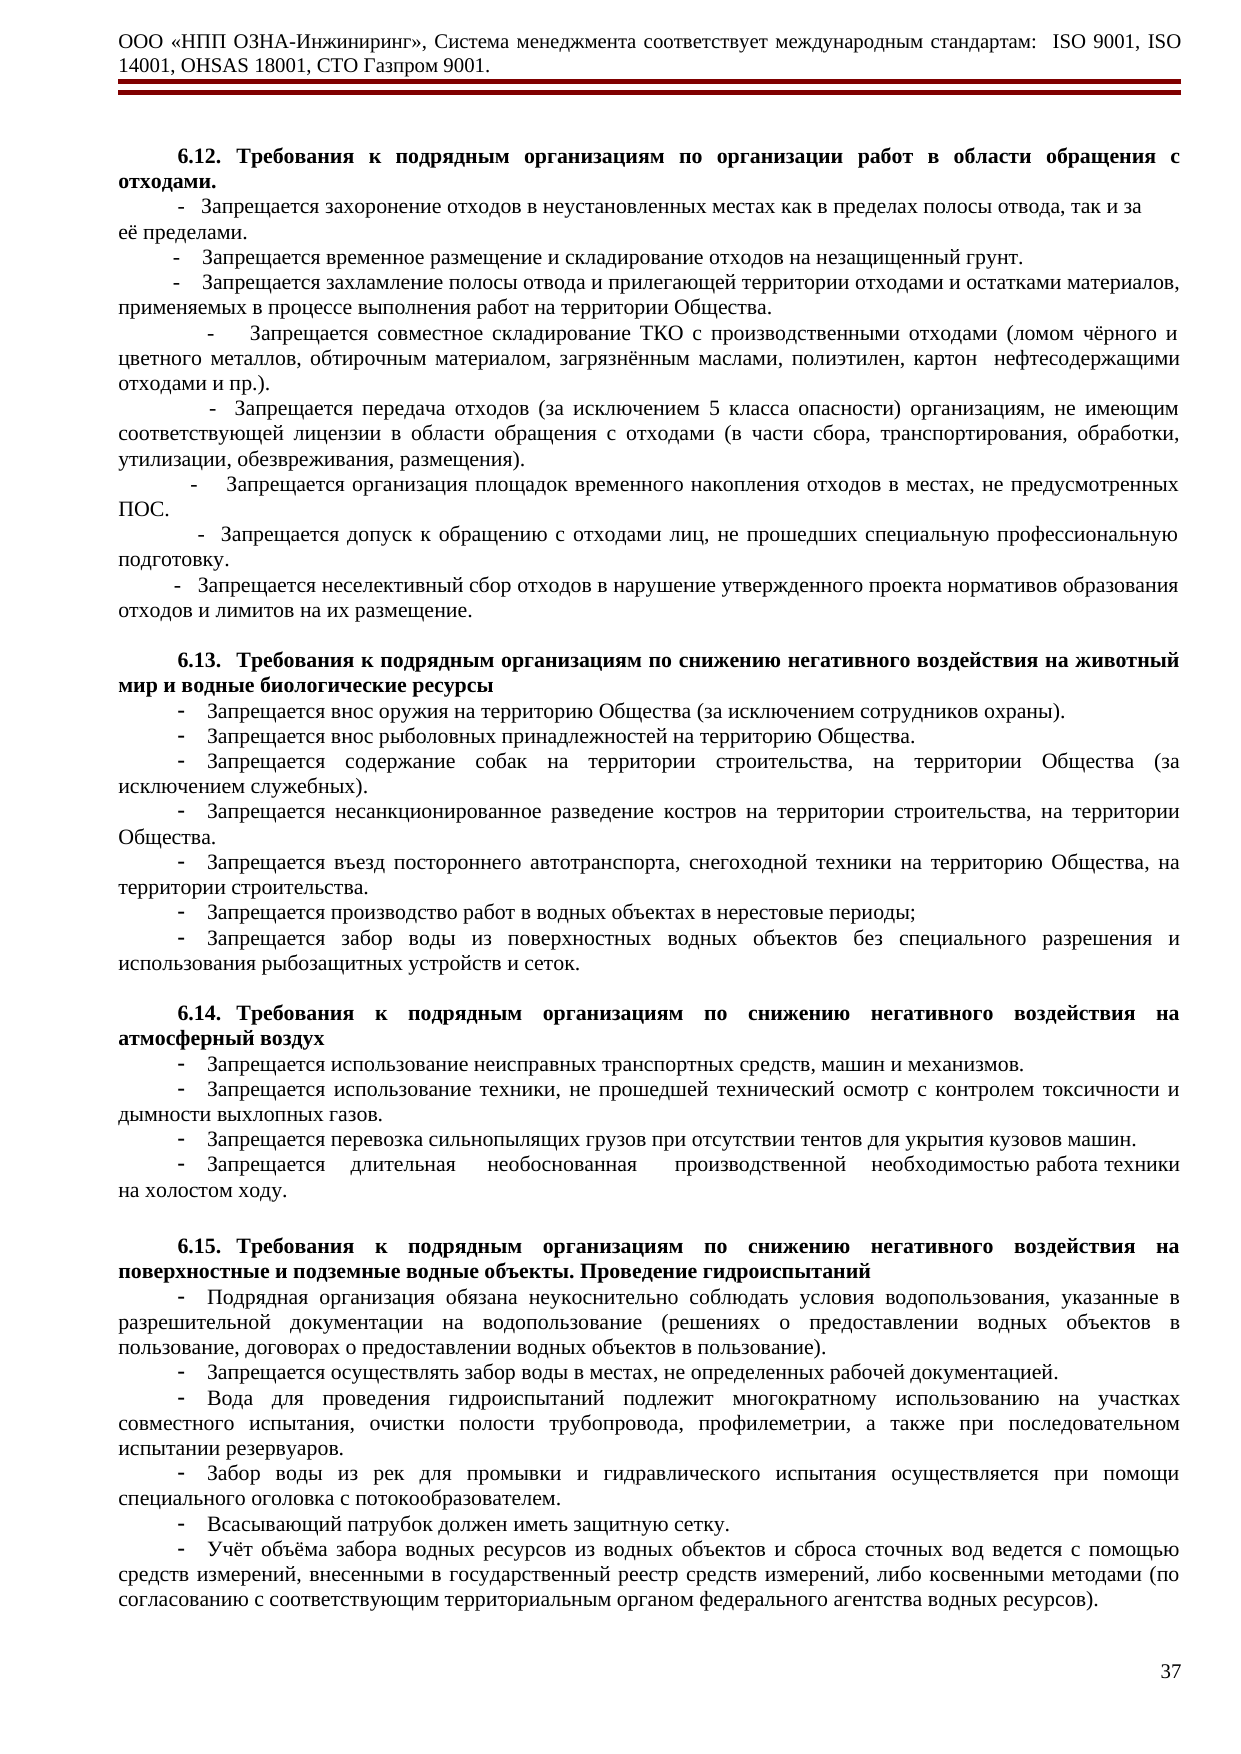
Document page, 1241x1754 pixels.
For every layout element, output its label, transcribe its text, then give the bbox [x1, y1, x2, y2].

text - Запрещается захоронение отходов в неустановленных местах как в пределах полосы отвода, так и за [177, 193, 1181, 219]
text 6.13. Требования к подрядным организациям по снижению негативного воздействия на животный мир и водные биологические ресурсы [118, 647, 1181, 698]
text - Запрещается организация площадок временного накопления отходов в местах, не предусмотренных ПОС. [118, 471, 1181, 521]
list Запрещается въезд постороннего автотранспорта, снегоходной техники на территорию Общества, на территории строительства. [118, 849, 1181, 899]
list Запрещается осуществлять забор воды в местах, не определенных рабочей документацией. [118, 1359, 1181, 1384]
text - Запрещается неселективный сбор отходов в нарушение утвержденного проекта нормативов образования отходов и лимитов на их размещение. [118, 572, 1181, 622]
list Запрещается содержание собак на территории строительства, на территории Общества (за исключением служебных). [118, 748, 1181, 798]
text - Запрещается временное размещение и складирование отходов на незащищенный грунт. [118, 244, 1181, 269]
text её пределами. [118, 219, 1181, 244]
list Запрещается длительная необоснованная производственной необходимостью работа техники на холостом ходу. [118, 1151, 1181, 1202]
text - Запрещается допуск к обращению с отходами лиц, не прошедших специальную профессиональную подготовку. [118, 521, 1181, 572]
text 6.15. Требования к подрядным организациям по снижению негативного воздействия на поверхностные и подземные водные объекты. Проведение гидроиспытаний [118, 1233, 1181, 1284]
list Запрещается несанкционированное разведение костров на территории строительства, на территории Общества. [118, 798, 1181, 849]
text - Запрещается захламление полосы отвода и прилегающей территории отходами и остатками материалов, применяемых в процессе выполнения работ на территории Общества. [118, 269, 1181, 319]
list Учёт объёма забора водных ресурсов из водных объектов и сброса сточных вод ведется с помощью средств измерений, внесенными в государственный реестр средств измерений, либо косвенными методами (по согласованию с соответствующим территориальным органом федерального агентства водных ресурсов). [118, 1536, 1181, 1611]
list Запрещается использование техники, не прошедшей технический осмотр с контролем токсичности и дымности выхлопных газов. [118, 1076, 1181, 1126]
list Запрещается внос оружия на территорию Общества (за исключением сотрудников охраны). [118, 698, 1181, 723]
list Подрядная организация обязана неукоснительно соблюдать условия водопользования, указанные в разрешительной документации на водопользование (решениях о предоставлении водных объектов в пользование, договорах о предоставлении водных объектов в пользование). [118, 1284, 1181, 1359]
list Запрещается производство работ в водных объектах в нерестовые периоды; [118, 899, 1181, 924]
list Запрещается внос рыболовных принадлежностей на территорию Общества. [118, 723, 1181, 748]
list Забор воды из рек для промывки и гидравлического испытания осуществляется при помощи специального оголовка с потокообразователем. [118, 1460, 1181, 1511]
text - Запрещается совместное складирование ТКО с производственными отходами (ломом чёрного и цветного металлов, обтирочным материалом, загрязнённым маслами, полиэтилен, картон нефтесодержащими отходами и пр.). [118, 319, 1181, 395]
list Вода для проведения гидроиспытаний подлежит многократному использованию на участках совместного испытания, очистки полости трубопровода, профилеметрии, а также при последовательном испытании резервуаров. [118, 1384, 1181, 1460]
text 6.14. Требования к подрядным организациям по снижению негативного воздействия на атмосферный воздух [118, 1000, 1181, 1051]
list Запрещается использование неисправных транспортных средств, машин и механизмов. [118, 1051, 1181, 1076]
list Запрещается перевозка сильнопылящих грузов при отсутствии тентов для укрытия кузовов машин. [118, 1126, 1181, 1151]
list Запрещается забор воды из поверхностных водных объектов без специального разрешения и использования рыбозащитных устройств и сеток. [118, 924, 1181, 975]
text - Запрещается передача отходов (за исключением 5 класса опасности) организациям, не имеющим соответствующей лицензии в области обращения с отходами (в части сбора, транспортирования, обработки, утилизации, обезвреживания, размещения). [118, 395, 1181, 471]
text 6.12. Требования к подрядным организациям по организации работ в области обращения с отходами. [118, 143, 1181, 193]
list Всасывающий патрубок должен иметь защитную сетку. [118, 1511, 1181, 1536]
